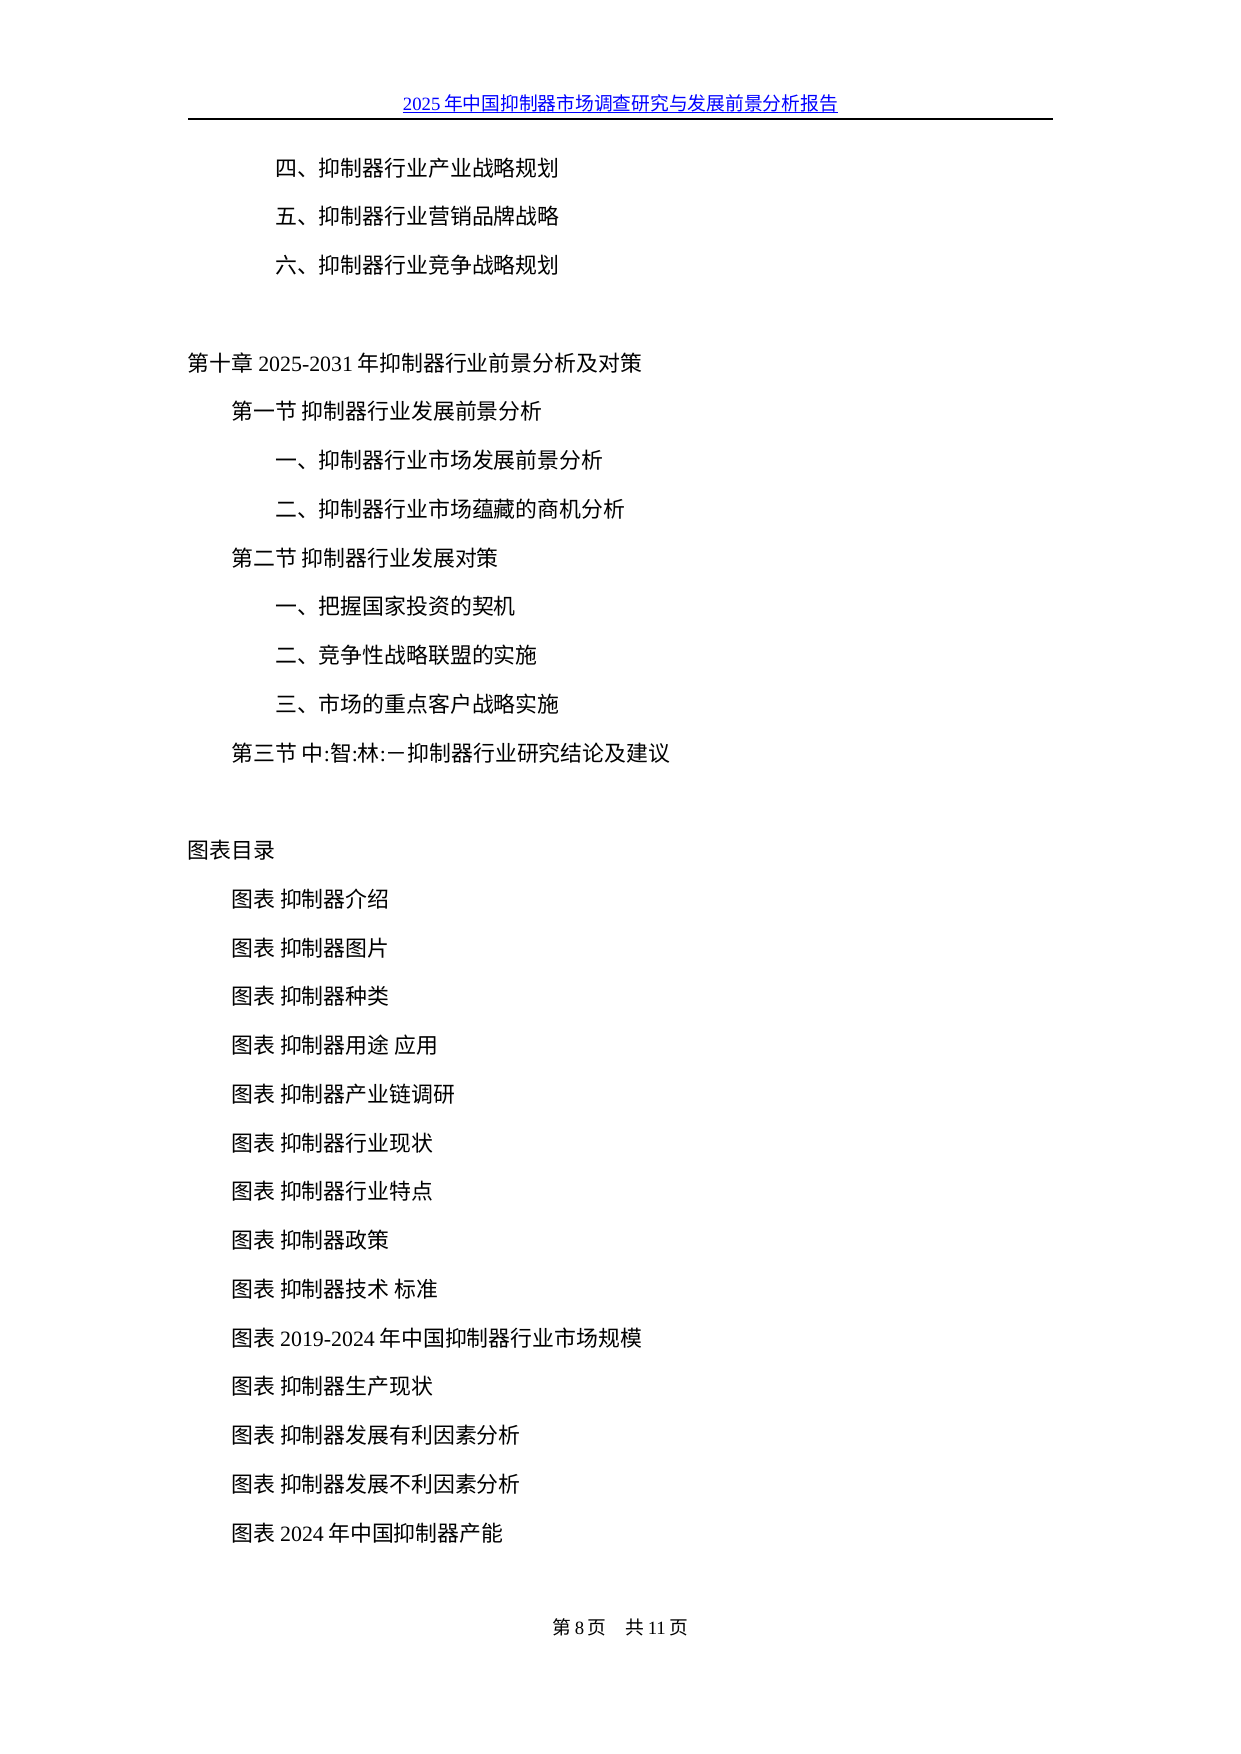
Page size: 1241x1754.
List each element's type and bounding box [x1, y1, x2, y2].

text [187, 150, 1053, 1548]
